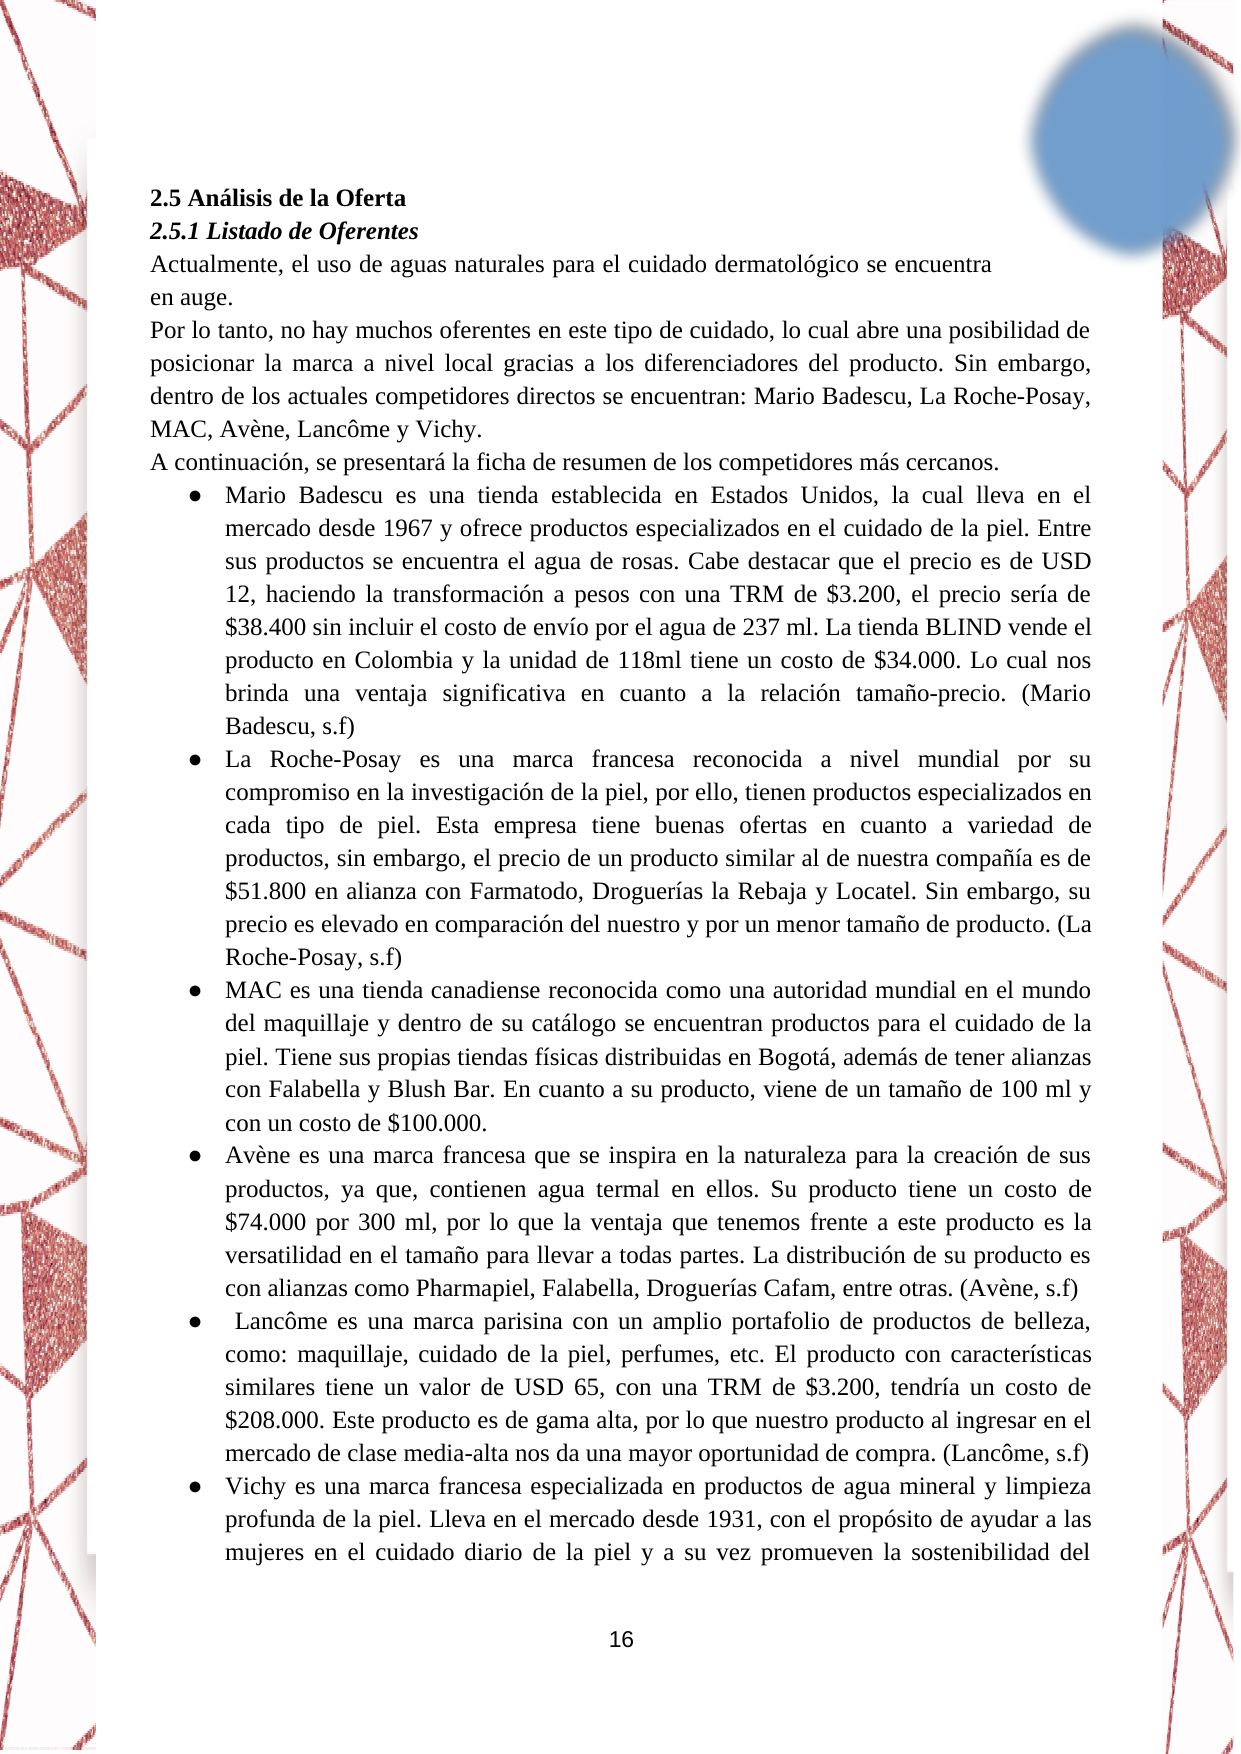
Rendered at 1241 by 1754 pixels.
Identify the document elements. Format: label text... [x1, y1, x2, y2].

picture [1162, 0, 1234, 121]
text Por lo tanto, no hay muchos oferentes en este tipo de cuidado, lo cual abre una posibilidad de posicionar la marca a nivel local gracias a los diferenciadores del producto. Sin embargo, dentro de los actuales competidores directos se encuentran: Mario Badescu, La Roche-Posay, MAC, Avène, Lancôme y Vichy. [150, 315, 1092, 443]
list Lancôme es una marca parisina con un amplio portafolio de productos de belleza, como: maquillaje, cuidado de la piel, perfumes, etc. El producto con características similares tiene un valor de USD 65, con una TRM de $3.200, tendría un costo de $208.000. Este producto es de gama alta, por lo que nuestro producto al ingresar en el mercado de clase media-alta nos da una mayor oportunidad de compra. (Lancôme, s.f) [187, 1306, 1092, 1467]
picture [0, 0, 96, 1750]
text 2.5.1 Listado de Oferentes [150, 216, 1092, 245]
list Mario Badescu es una tienda establecida en Estados Unidos, la cual lleva en el mercado desde 1967 y ofrece productos especializados en el cuidado de la piel. Entre sus productos se encuentra el agua de rosas. Cabe destacar que el precio es de USD 12, haciendo la transformación a pesos con una TRM de $3.200, el precio sería de $38.400 sin incluir el costo de envío por el agua de 237 ml. La tienda BLIND vende el producto en Colombia y la unidad de 118ml tiene un costo de $34.000. Lo cual nos brinda una ventaja significativa en cuanto a la relación tamaño-precio. (Mario Badescu, s.f) [187, 480, 1092, 740]
text A continuación, se presentará la ficha de resumen de los competidores más cercanos. [150, 447, 1092, 476]
list Avène es una marca francesa que se inspira en la naturaleza para la creación de sus productos, ya que, contienen agua termal en ellos. Su producto tiene un costo de $74.000 por 300 ml, por lo que la ventaja que tenemos frente a este producto es la versatilidad en el tamaño para llevar a todas partes. La distribución de su producto es con alianzas como Pharmapiel, Falabella, Droguerías Cafam, entre otras. (Avène, s.f) [187, 1141, 1092, 1301]
text 2.5 Análisis de la Oferta [150, 183, 1092, 212]
text Actualmente, el uso de aguas naturales para el cuidado dermatológico se encuentra en auge. [150, 249, 1092, 311]
picture [1162, 164, 1234, 1754]
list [187, 1471, 1092, 1566]
list La Roche-Posay es una marca francesa reconocida a nivel mundial por su compromiso en la investigación de la piel, por ello, tienen productos especializados en cada tipo de piel. Esta empresa tiene buenas ofertas en cuanto a variedad de productos, sin embargo, el precio de un producto similar al de nuestra compañía es de $51.800 en alianza con Farmatodo, Droguerías la Rebaja y Locatel. Sin embargo, su precio es elevado en comparación del nuestro y por un menor tamaño de producto. (La Roche-Posay, s.f) [187, 744, 1092, 971]
list MAC es una tienda canadiense reconocida como una autoridad mundial en el mundo del maquillaje y dentro de su catálogo se encuentran productos para el cuidado de la piel. Tiene sus propias tiendas físicas distribuidas en Bogotá, además de tener alianzas con Falabella y Blush Bar. En cuanto a su producto, viene de un tamaño de 100 ml y con un costo de $100.000. [187, 976, 1092, 1136]
